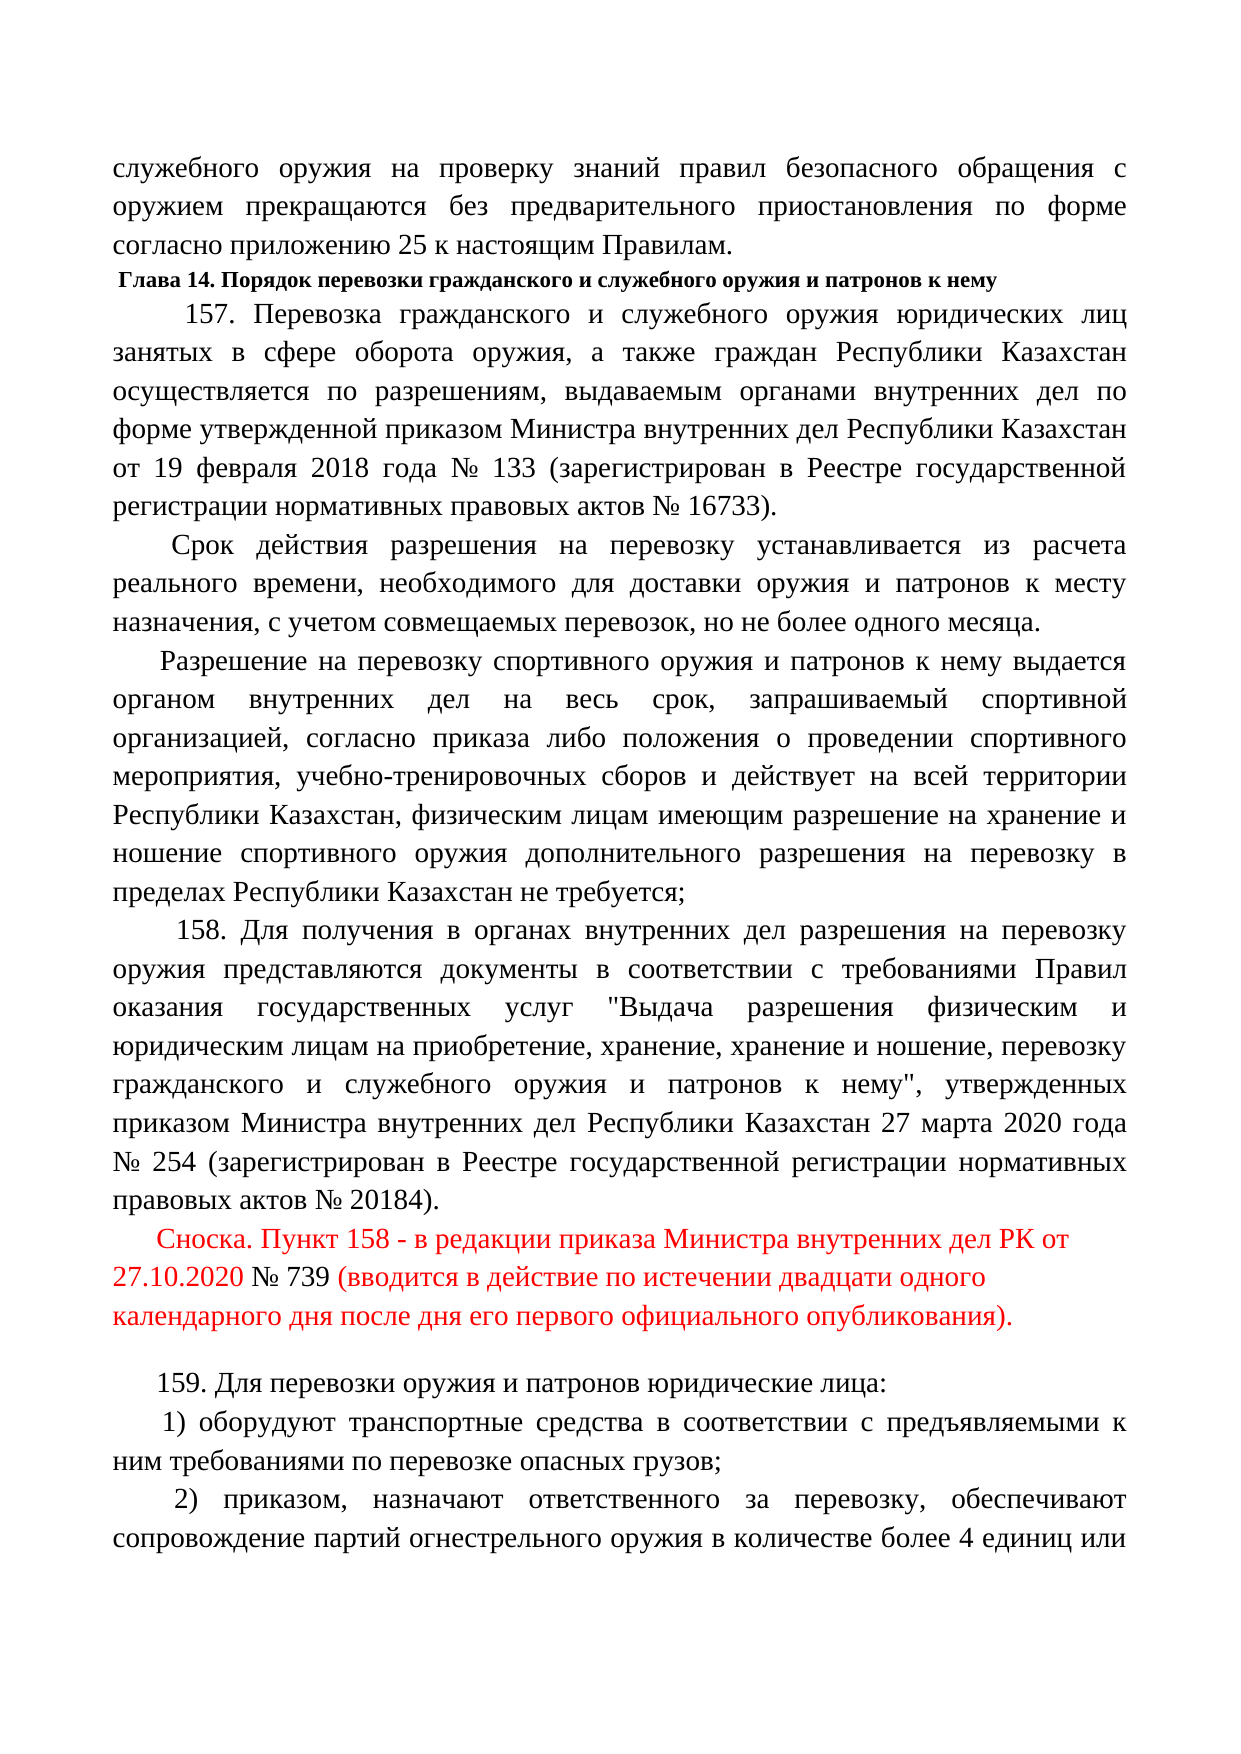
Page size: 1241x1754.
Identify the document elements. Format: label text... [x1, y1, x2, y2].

text 159. Для перевозки оружия и патронов юридические лица: [112, 1366, 1128, 1399]
text Сноска. Пункт 158 - в редакции приказа Министра внутренних дел РК от 27.10.2020 № 739 (вводится в действие по истечении двадцати одного календарного дня после дня его первого официального опубликования). [112, 1221, 1128, 1362]
text 1) оборудуют транспортные средства в соответствии с предъявляемыми к ним требованиями по перевозке опасных грузов; [112, 1404, 1128, 1476]
text Разрешение на перевозку спортивного оружия и патронов к нему выдается органом внутренних дел на весь срок, запрашиваемый спортивной организацией, согласно приказа либо положения о проведении спортивного мероприятия, учебно-тренировочных сборов и действует на всей территории Республики Казахстан, физическим лицам имеющим разрешение на хранение и ношение спортивного оружия дополнительного разрешения на перевозку в пределах Республики Казахстан не требуется; [112, 643, 1128, 907]
text 158. Для получения в органах внутренних дел разрешения на перевозку оружия представляются документы в соответствии с требованиями Правил оказания государственных услуг "Выдача разрешения физическим и юридическим лицам на приобретение, хранение, хранение и ношение, перевозку гражданского и служебного оружия и патронов к нему", утвержденных приказом Министра внутренних дел Республики Казахстан 27 марта 2020 года № 254 (зарегистрирован в Реестре государственной регистрации нормативных правовых актов № 20184). [112, 912, 1128, 1216]
text Глава 14. Порядок перевозки гражданского и служебного оружия и патронов к нему [112, 266, 1128, 292]
text Срок действия разрешения на перевозку устанавливается из расчета реального времени, необходимого для доставки оружия и патронов к месту назначения, с учетом совмещаемых перевозок, но не более одного месяца. [112, 527, 1128, 638]
